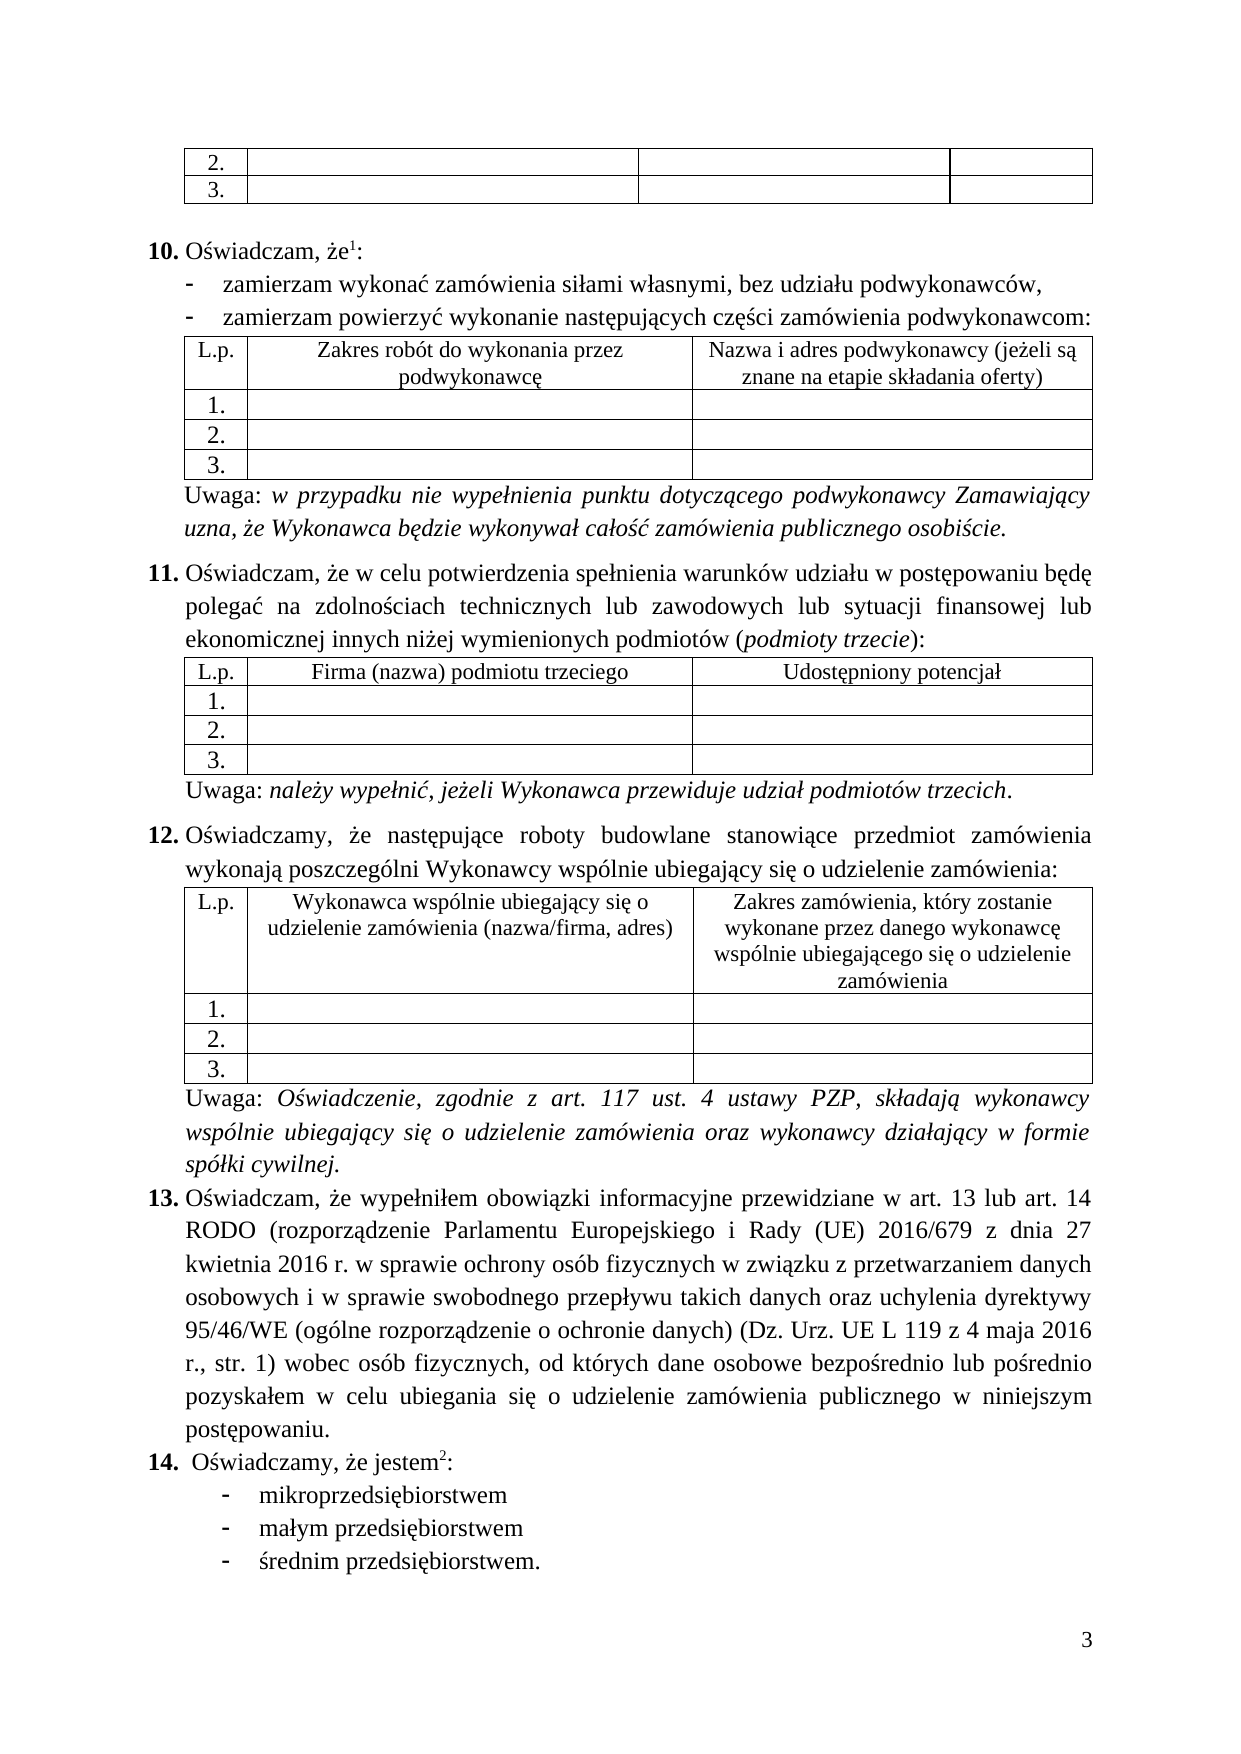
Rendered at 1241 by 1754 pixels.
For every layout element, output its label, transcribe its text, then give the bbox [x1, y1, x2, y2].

table_cell [639, 149, 949, 175]
table_cell 3. [185, 1054, 247, 1082]
table_header Wykonawca wspólnie ubiegający się o udzielenie zamówienia (nazwa/firma, adres) [248, 888, 693, 993]
table_cell [693, 745, 1092, 774]
table_cell [248, 686, 692, 714]
table_cell 1. [185, 390, 247, 419]
table_cell [951, 176, 1092, 202]
table_header Udostępniony potencjał [693, 658, 1092, 685]
table_cell [693, 716, 1092, 744]
table_cell [694, 994, 1092, 1023]
table_cell [248, 1024, 693, 1053]
table_cell [693, 420, 1092, 449]
list zamierzam powierzyć wykonanie następujących części zamówienia podwykonawcom: [185, 302, 1093, 331]
list Oświadczam, że1: [148, 236, 1093, 265]
table_cell [248, 149, 638, 175]
table_cell [248, 745, 692, 774]
table_cell [248, 1054, 693, 1082]
table_cell [248, 450, 692, 479]
list Oświadczamy, że następujące roboty budowlane stanowiące przedmiot zamówienia wykonają poszczególni Wykonawcy wspólnie ubiegający się o udzielenie zamówienia: [148, 821, 1093, 882]
table_cell [248, 176, 638, 202]
list małym przedsiębiorstwem [221, 1513, 1093, 1542]
table_header Nazwa i adres podwykonawcy (jeżeli są znane na etapie składania oferty) [693, 337, 1092, 389]
table_cell [693, 390, 1092, 419]
table_cell [694, 1054, 1092, 1082]
text Uwaga: Oświadczenie, zgodnie z art. 117 ust. 4 ustawy PZP, składają wykonawcy wspólnie ubiegający się o udzielenie zamówienia oraz wykonawcy działający w formie spółki cywilnej. [185, 1084, 1093, 1178]
table_cell [693, 450, 1092, 479]
table_cell 2. [185, 420, 247, 449]
list zamierzam wykonać zamówienia siłami własnymi, bez udziału podwykonawców, [185, 269, 1093, 298]
table_cell 2. [185, 716, 247, 744]
table_cell [248, 420, 692, 449]
table_header Zakres robót do wykonania przez podwykonawcę [248, 337, 692, 389]
list Oświadczam, że wypełniłem obowiązki informacyjne przewidziane w art. 13 lub art. 14 RODO (rozporządzenie Parlamentu Europejskiego i Rady (UE) 2016/679 z dnia 27 kwietnia 2016 r. w sprawie ochrony osób fizycznych w związku z przetwarzaniem danych osobowych i w sprawie swobodnego przepływu takich danych oraz uchylenia dyrektywy 95/46/WE (ogólne rozporządzenie o ochronie danych) (Dz. Urz. UE L 119 z 4 maja 2016 r., str. 1) wobec osób fizycznych, od których dane osobowe bezpośrednio lub pośrednio pozyskałem w celu ubiegania się o udzielenie zamówienia publicznego w niniejszym postępowaniu. [148, 1183, 1093, 1442]
table_header Zakres zamówienia, który zostanie wykonane przez danego wykonawcę wspólnie ubiegającego się o udzielenie zamówienia [694, 888, 1092, 993]
table_cell [694, 1024, 1092, 1053]
table_cell 3. [185, 176, 247, 202]
table_cell 3. [185, 450, 247, 479]
table_cell [248, 716, 692, 744]
table_cell [951, 149, 1092, 175]
table_header Firma (nazwa) podmiotu trzeciego [248, 658, 692, 685]
table_cell [248, 390, 692, 419]
table_header L.p. [185, 337, 247, 389]
text Uwaga: w przypadku nie wypełnienia punktu dotyczącego podwykonawcy Zamawiający uzna, że Wykonawca będzie wykonywał całość zamówienia publicznego osobiście. [184, 480, 1093, 541]
table_cell 3. [185, 745, 247, 774]
table_cell 1. [185, 686, 247, 714]
list Oświadczam, że w celu potwierdzenia spełnienia warunków udziału w postępowaniu będę polegać na zdolnościach technicznych lub zawodowych lub sytuacji finansowej lub ekonomicznej innych niżej wymienionych podmiotów (podmioty trzecie): [148, 558, 1093, 653]
list Oświadczamy, że jestem2: [148, 1447, 1093, 1476]
table_header L.p. [185, 888, 247, 993]
list mikroprzedsiębiorstwem [221, 1480, 1093, 1508]
list średnim przedsiębiorstwem. [221, 1546, 1093, 1574]
table_cell 2. [185, 1024, 247, 1053]
table_cell [639, 176, 949, 202]
table_cell 1. [185, 994, 247, 1023]
table_header L.p. [185, 658, 247, 685]
text Uwaga: należy wypełnić, jeżeli Wykonawca przewiduje udział podmiotów trzecich. [185, 775, 1093, 804]
table_cell [248, 994, 693, 1023]
table_cell 2. [185, 149, 247, 175]
table_cell [693, 686, 1092, 714]
